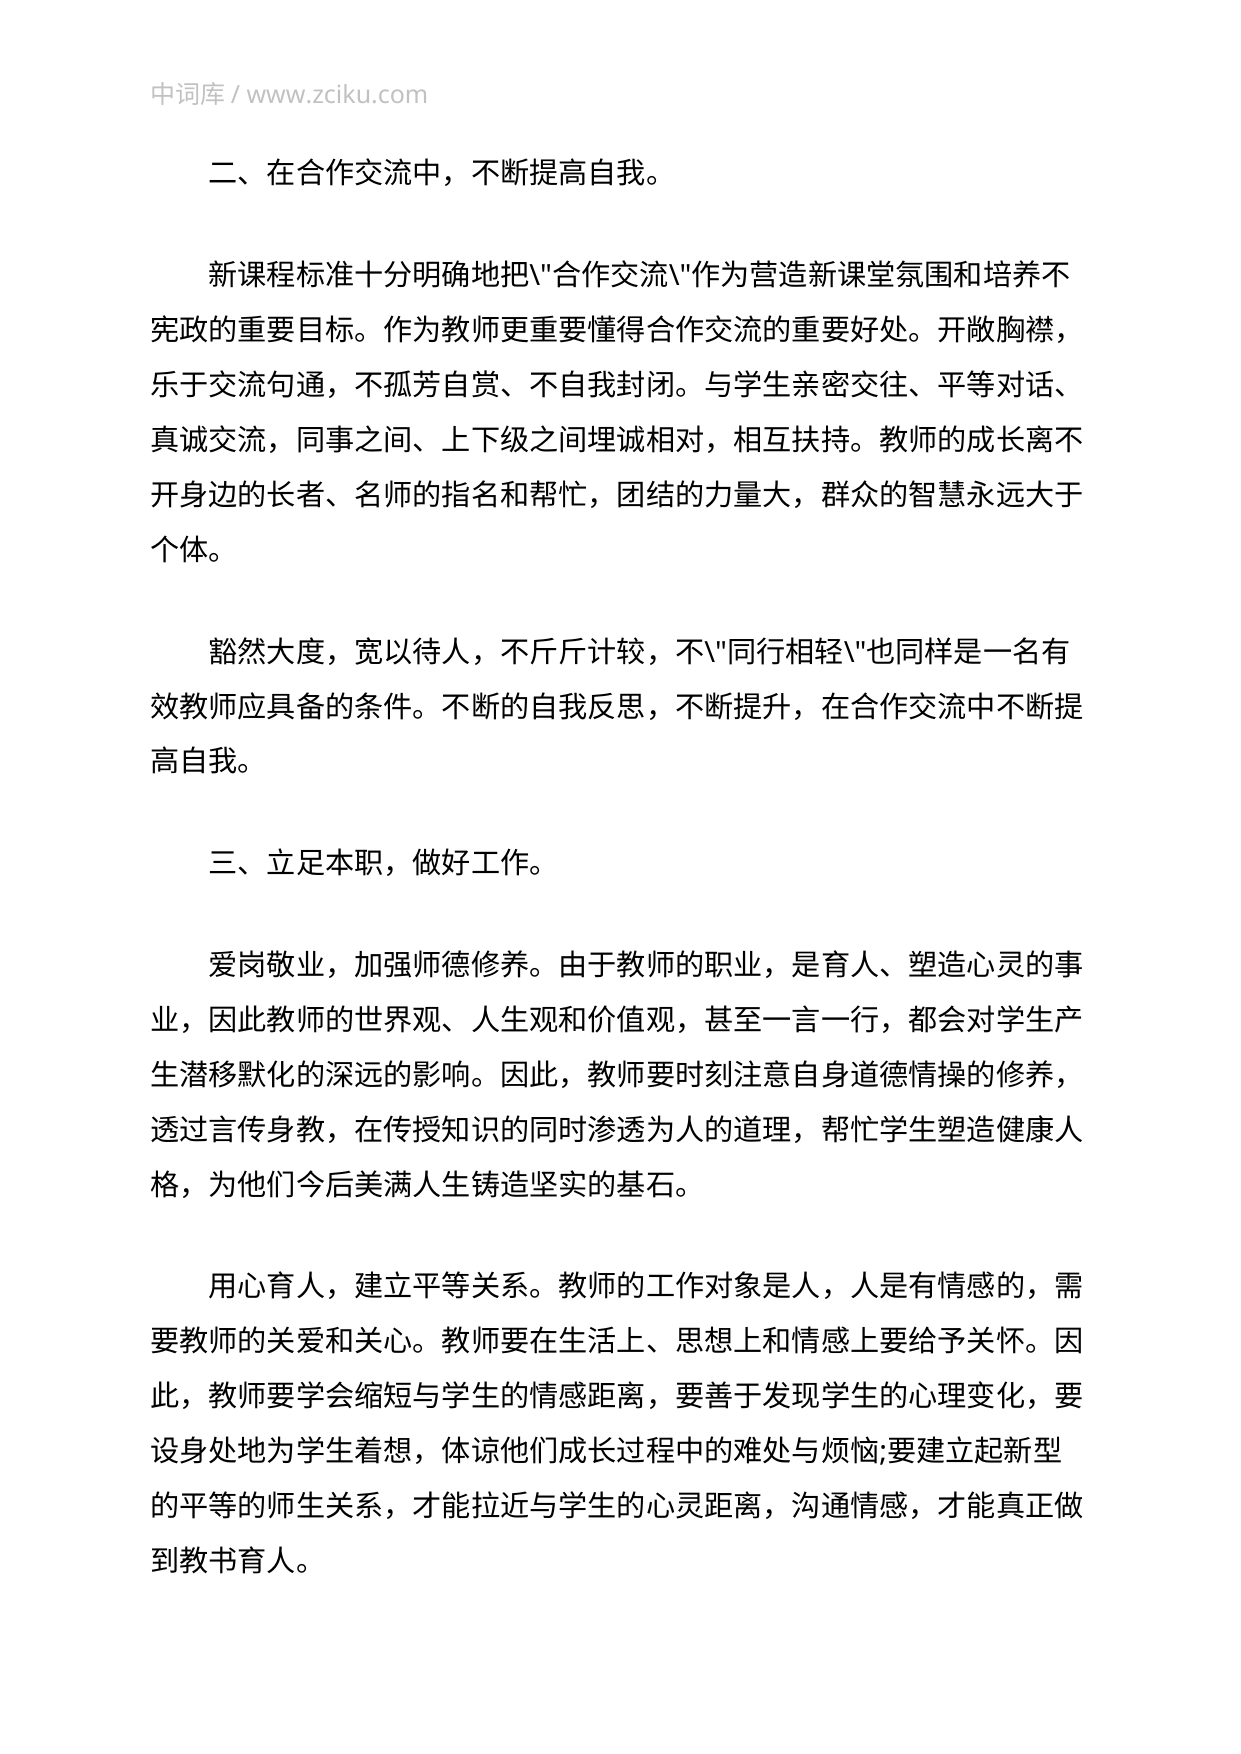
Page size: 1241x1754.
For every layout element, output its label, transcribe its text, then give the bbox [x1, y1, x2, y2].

text 新课程标准十分明确地把\"合作交流\"作为营造新课堂氛围和培养不宪政的重要目标。作为教师更重要懂得合作交流的重要好处。开敞胸襟，乐于交流句通，不孤芳自赏、不自我封闭。与学生亲密交往、平等对话、真诚交流，同事之间、上下级之间埋诚相对，相互扶持。教师的成长离不开身边的长者、名师的指名和帮忙，团结的力量大，群众的智慧永远大于个体。 [150, 252, 1090, 569]
text 爱岗敬业，加强师德修养。由于教师的职业，是育人、塑造心灵的事业，因此教师的世界观、人生观和价值观，甚至一言一行，都会对学生产生潜移默化的深远的影响。因此，教师要时刻注意自身道德情操的修养，透过言传身教，在传授知识的同时渗透为人的道理，帮忙学生塑造健康人格，为他们今后美满人生铸造坚实的基石。 [150, 942, 1090, 1203]
text 三、立足本职，做好工作。 [150, 840, 1090, 882]
text 用心育人，建立平等关系。教师的工作对象是人，人是有情感的，需要教师的关爱和关心。教师要在生活上、思想上和情感上要给予关怀。因此，教师要学会缩短与学生的情感距离，要善于发现学生的心理变化，要设身处地为学生着想，体谅他们成长过程中的难处与烦恼;要建立起新型的平等的师生关系，才能拉近与学生的心灵距离，沟通情感，才能真正做到教书育人。 [150, 1263, 1090, 1580]
text 二、在合作交流中，不断提高自我。 [150, 150, 1090, 192]
text 豁然大度，宽以待人，不斤斤计较，不\"同行相轻\"也同样是一名有效教师应具备的条件。不断的自我反思，不断提升，在合作交流中不断提高自我。 [150, 628, 1090, 780]
